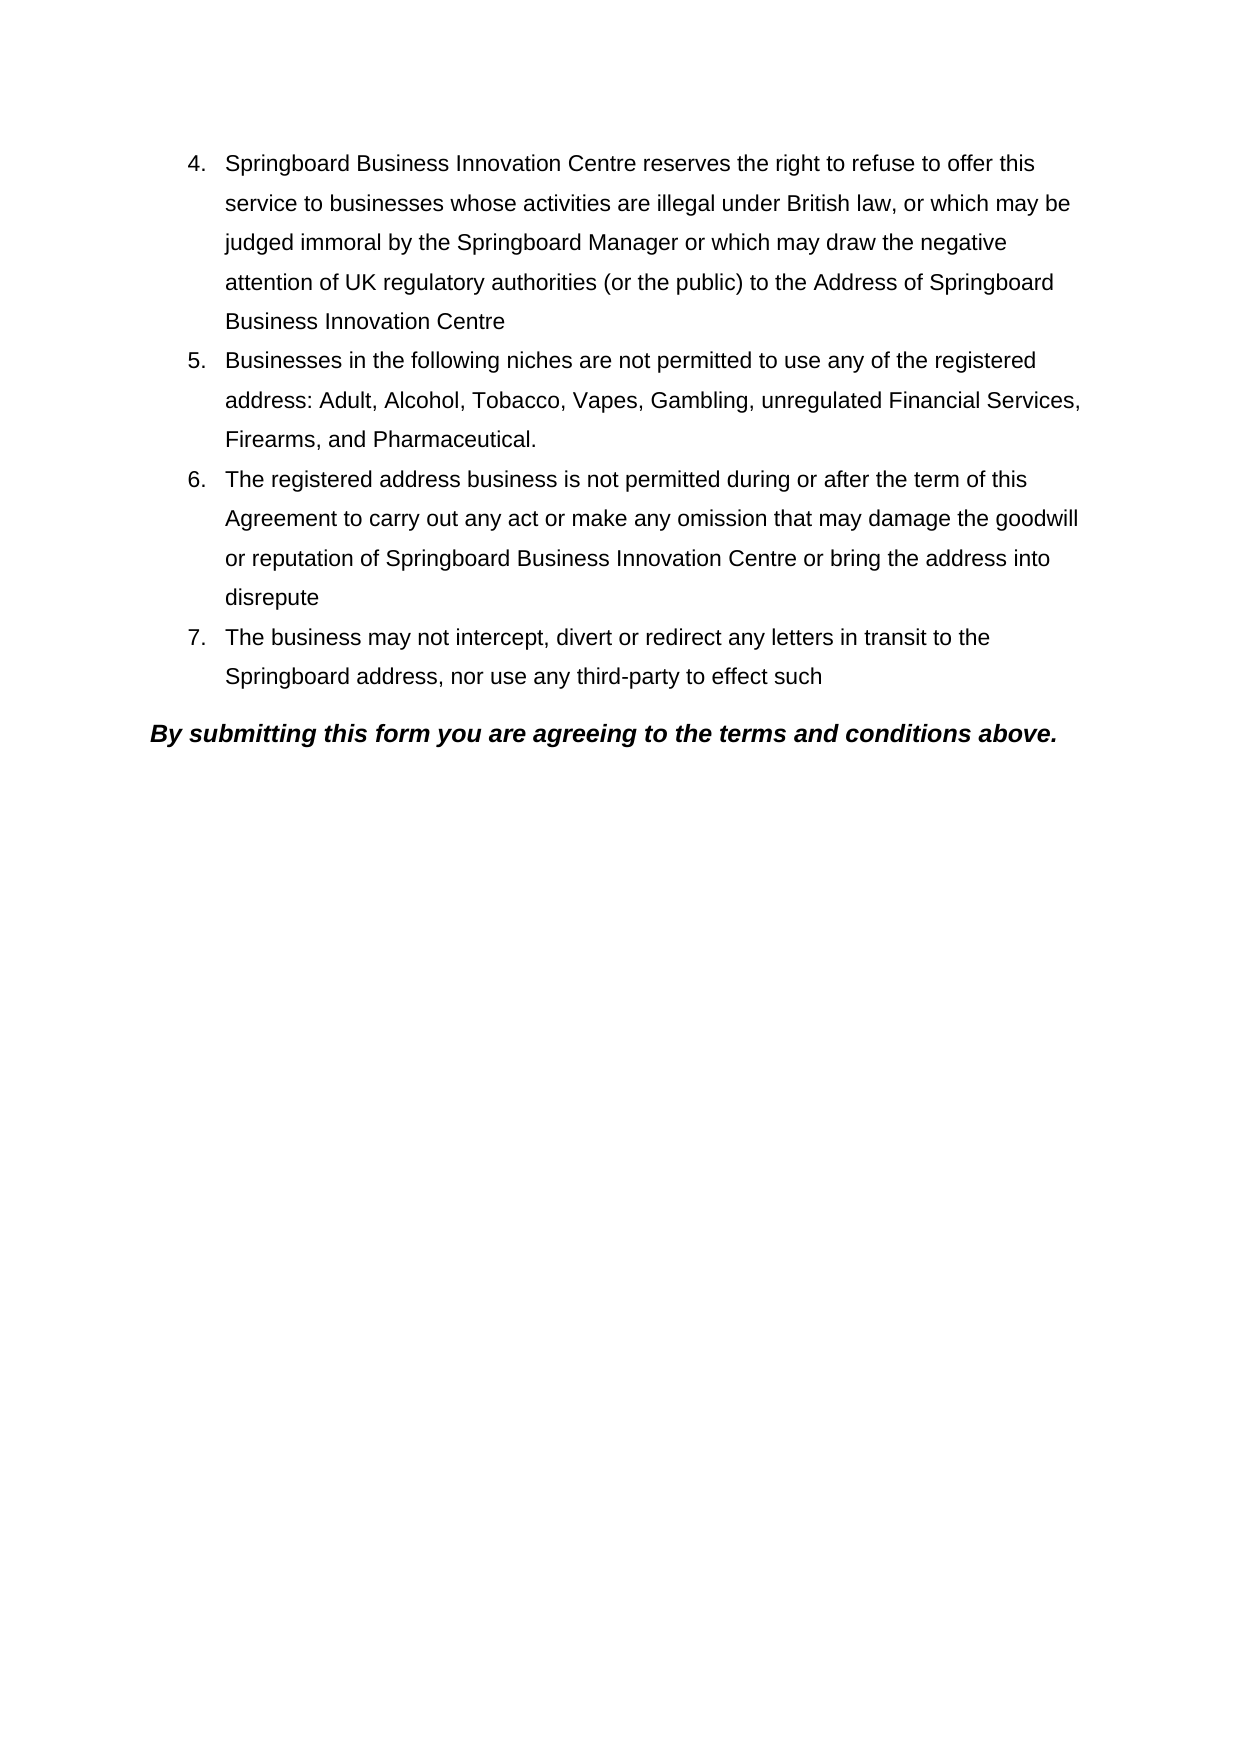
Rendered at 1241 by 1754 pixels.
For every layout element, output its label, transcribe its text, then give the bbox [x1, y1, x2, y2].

list Businesses in the following niches are not permitted to use any of the registered address: Adult, Alcohol, Tobacco, Vapes, Gambling, unregulated Financial Services, Firearms, and Pharmaceutical. [187, 347, 1090, 453]
list The business may not intercept, divert or redirect any letters in transit to the Springboard address, nor use any third-party to effect such [187, 624, 1090, 689]
text By submitting this form you are agreeing to the terms and conditions above. [150, 719, 1090, 748]
list Springboard Business Innovation Centre reserves the right to refuse to offer this service to businesses whose activities are illegal under British law, or which may be judged immoral by the Springboard Manager or which may draw the negative attention of UK regulatory authorities (or the public) to the Address of Springboard Business Innovation Centre [187, 150, 1090, 334]
list The registered address business is not permitted during or after the term of this Agreement to carry out any act or make any omission that may damage the goodwill or reputation of Springboard Business Innovation Centre or bring the address into disrepute [187, 466, 1090, 611]
